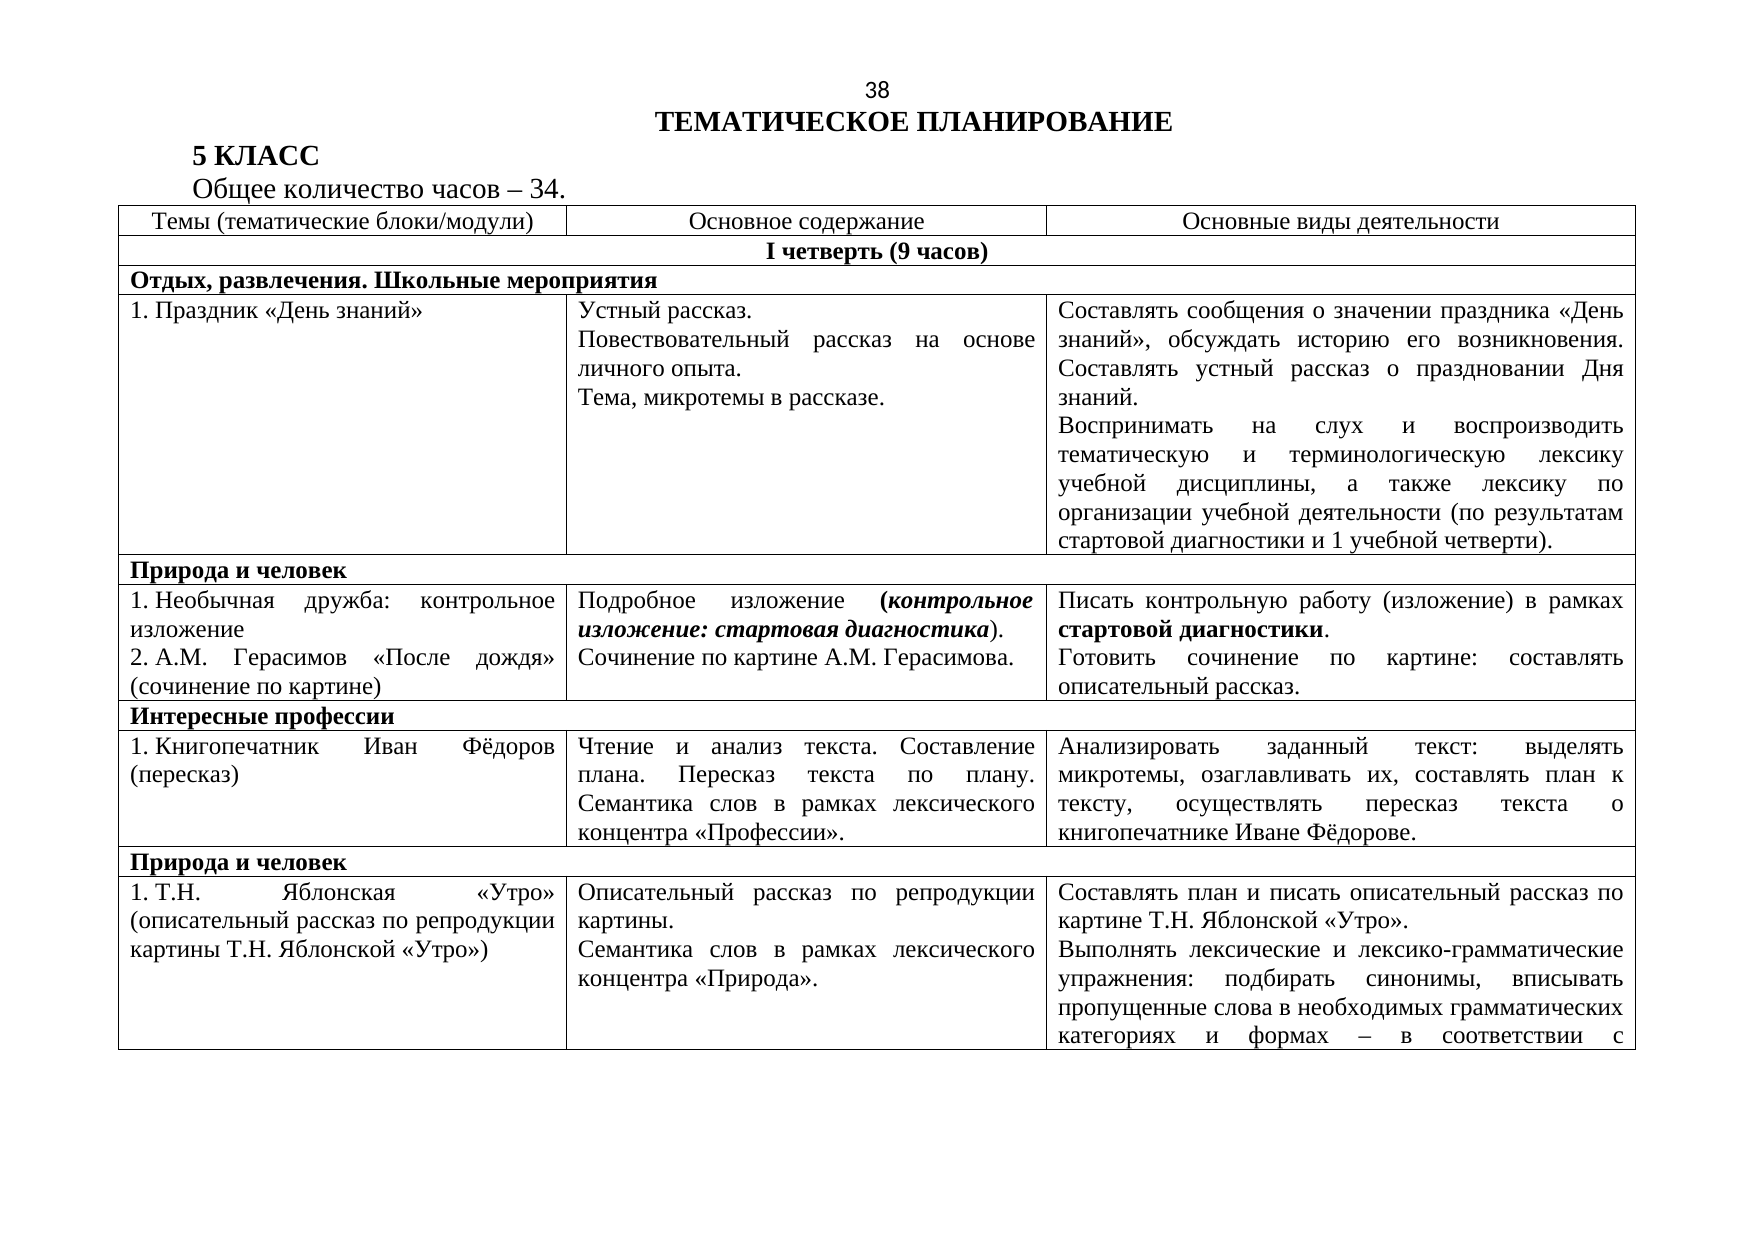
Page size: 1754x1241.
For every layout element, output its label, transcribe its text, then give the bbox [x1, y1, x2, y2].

table_cell 1. Необычная дружба: контрольное изложение 2. А.М. Герасимов «После дождя» (сочинение по картине) [119, 585, 566, 700]
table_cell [567, 877, 1046, 1049]
table_header Основное содержание [567, 206, 1046, 235]
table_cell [1047, 877, 1635, 1049]
table_cell I четверть (9 часов) [119, 236, 1635, 264]
table_cell Подробное изложение (контрольное изложение: стартовая диагностика). Сочинение по картине А.М. Герасимова. [567, 585, 1046, 700]
table_cell 1. Праздник «День знаний» [119, 295, 566, 554]
table_cell Интересные профессии [119, 701, 1635, 730]
table_cell Чтение и анализ текста. Составление плана. Пересказ текста по плану. Семантика слов в рамках лексического концентра «Профессии». [567, 731, 1046, 846]
table_cell Писать контрольную работу (изложение) в рамках стартовой диагностики. Готовить сочинение по картине: составлять описательный рассказ. [1047, 585, 1635, 700]
table_cell Анализировать заданный текст: выделять микротемы, озаглавливать их, составлять план к тексту, осуществлять пересказ текста о книгопечатнике Иване Фёдорове. [1047, 731, 1635, 846]
text 5 КЛАСС [118, 138, 1636, 171]
text ТЕМАТИЧЕСКОЕ ПЛАНИРОВАНИЕ [118, 104, 1636, 138]
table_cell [119, 877, 566, 1049]
text Общее количество часов – 34. [118, 171, 1636, 205]
table_cell Отдых, развлечения. Школьные мероприятия [119, 266, 1635, 294]
table_cell Природа и человек [119, 847, 1635, 876]
table_cell 1. Книгопечатник Иван Фёдоров (пересказ) [119, 731, 566, 846]
table_header Темы (тематические блоки/модули) [119, 206, 566, 235]
table_cell Устный рассказ. Повествовательный рассказ на основе личного опыта. Тема, микротемы в рассказе. [567, 295, 1046, 554]
table_cell Составлять сообщения о значении праздника «День знаний», обсуждать историю его возникновения. Составлять устный рассказ о праздновании Дня знаний. Воспринимать на слух и воспроизводить тематическую и терминологическую лексику учебной дисциплины, а также лексику по организации учебной деятельности (по результатам стартовой диагностики и 1 учебной четверти). [1047, 295, 1635, 554]
table_header Основные виды деятельности [1047, 206, 1635, 235]
table_cell Природа и человек [119, 555, 1635, 584]
